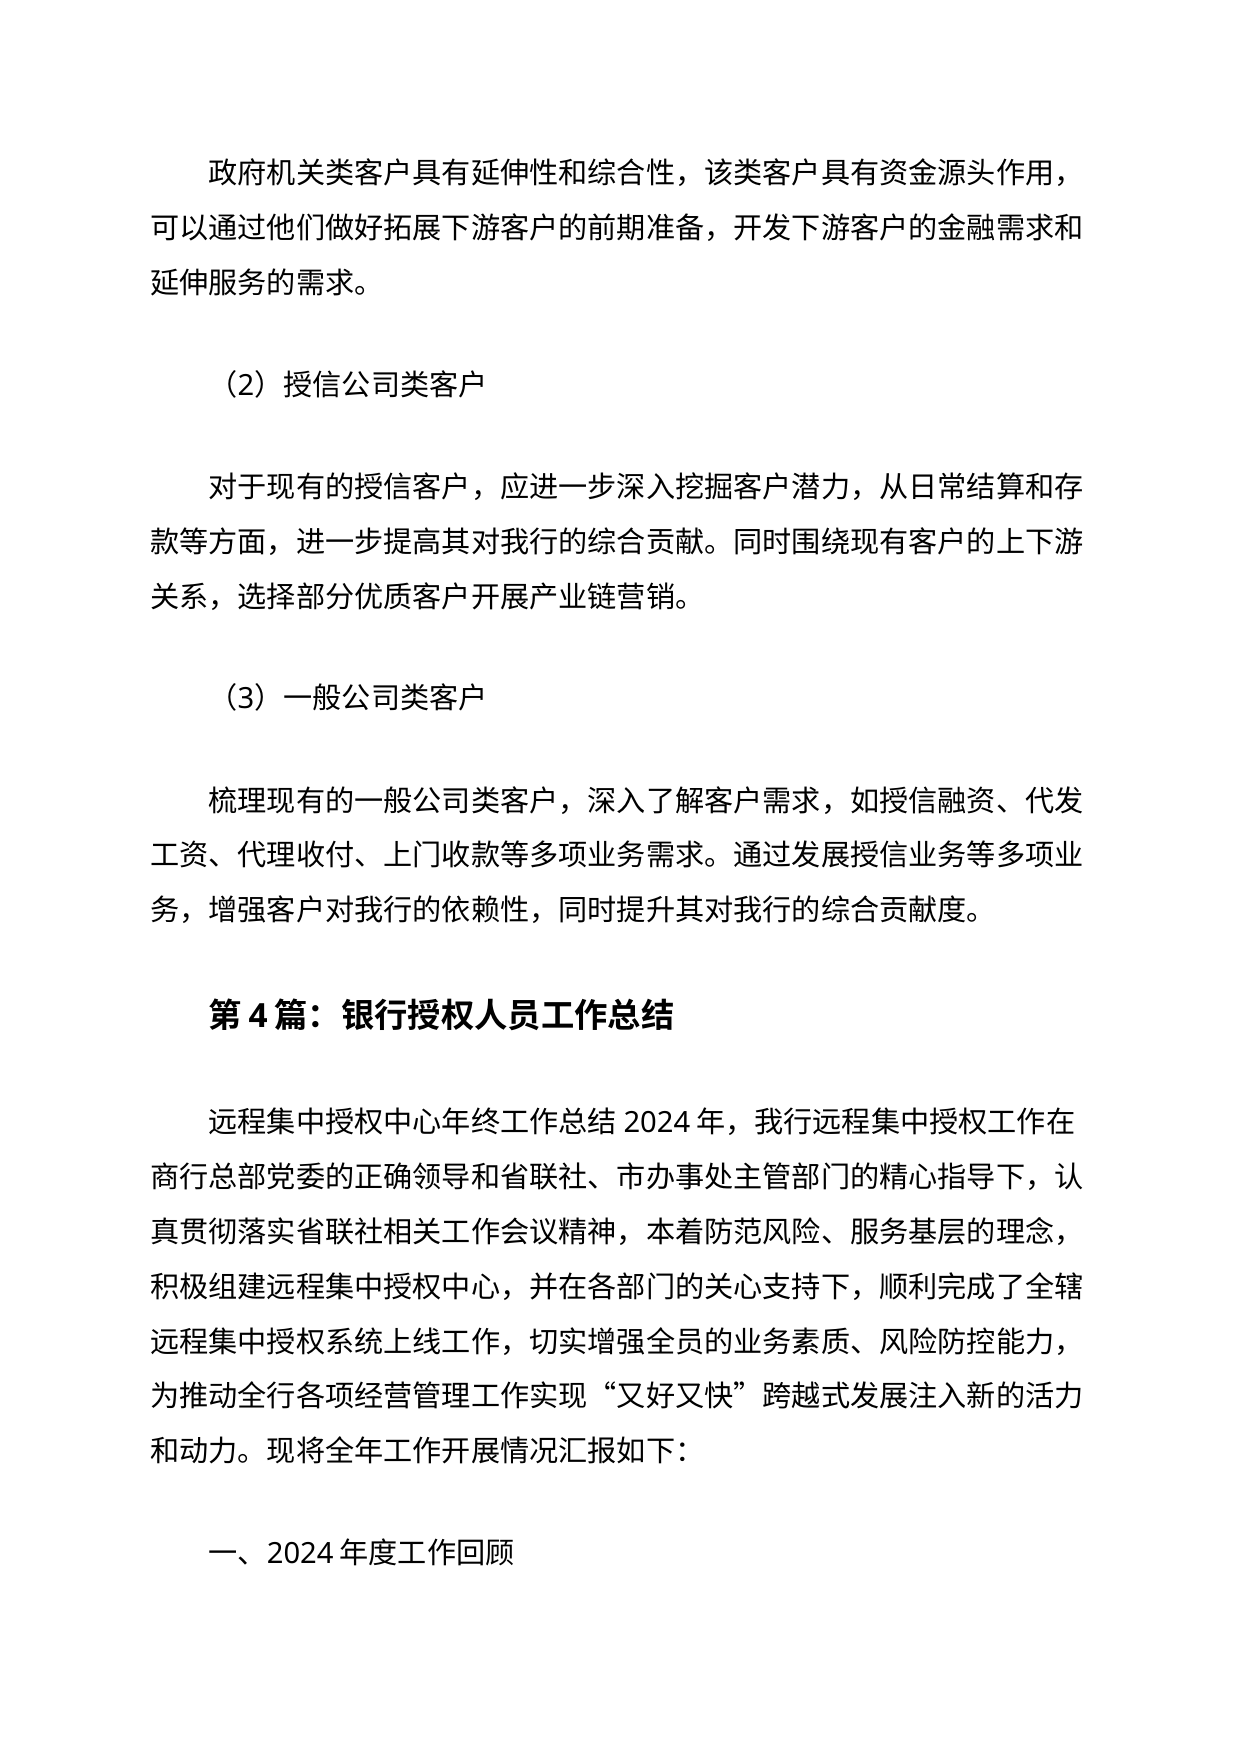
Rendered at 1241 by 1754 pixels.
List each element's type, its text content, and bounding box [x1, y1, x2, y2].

text 远程集中授权中心年终工作总结 2024年，我行远程集中授权工作在商行总部党委的正确领导和省联社、市办事处主管部门的精心指导下，认真贯彻落实省联社相关工作会议精神，本着防范风险、服务基层的理念，积极组建远程集中授权中心，并在各部门的关心支持下，顺利完成了全辖远程集中授权系统上线工作，切实增强全员的业务素质、风险防控能力，为推动全行各项经营管理工作实现“又好又快”跨越式发展注入新的活力和动力。现将全年工作开展情况汇报如下： [150, 1098, 1090, 1470]
text （2）授信公司类客户 [150, 362, 1090, 404]
text 第4篇：银行授权人员工作总结 [150, 989, 1090, 1037]
text （3）一般公司类客户 [150, 675, 1090, 717]
text 政府机关类客户具有延伸性和综合性，该类客户具有资金源头作用，可以通过他们做好拓展下游客户的前期准备，开发下游客户的金融需求和延伸服务的需求。 [150, 150, 1090, 302]
text 对于现有的授信客户，应进一步深入挖掘客户潜力，从日常结算和存款等方面，进一步提高其对我行的综合贡献。同时围绕现有客户的上下游关系，选择部分优质客户开展产业链营销。 [150, 463, 1090, 616]
text 一、2024年度工作回顾 [150, 1530, 1090, 1572]
text 梳理现有的一般公司类客户，深入了解客户需求，如授信融资、代发工资、代理收付、上门收款等多项业务需求。通过发展授信业务等多项业务，增强客户对我行的依赖性，同时提升其对我行的综合贡献度。 [150, 777, 1090, 929]
